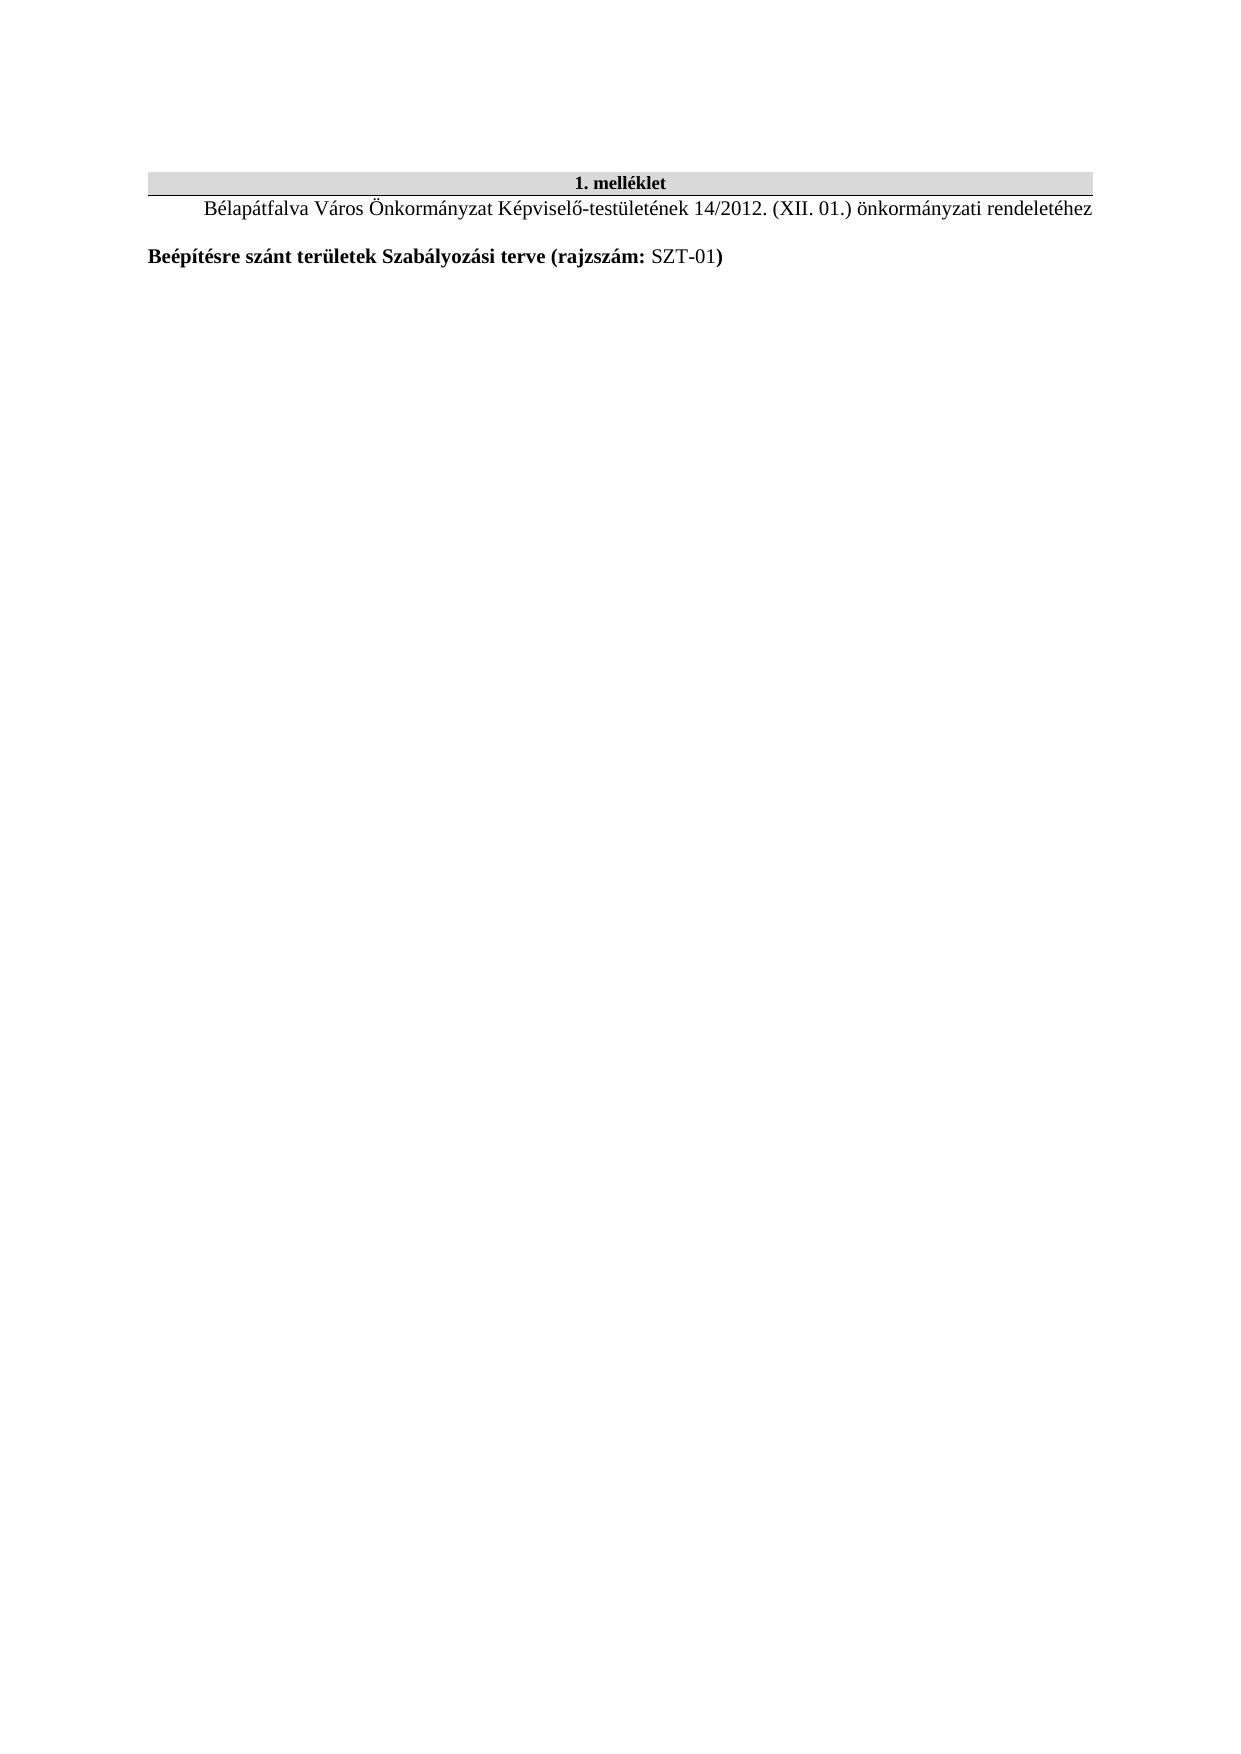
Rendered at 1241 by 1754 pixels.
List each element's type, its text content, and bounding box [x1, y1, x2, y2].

text Beépítésre szánt területek Szabályozási terve (rajzszám: SZT-01) [148, 244, 1093, 268]
text Bélapátfalva Város Önkormányzat Képviselő-testületének 14/2012. (XII. 01.) önkormányzati rendeletéhez [148, 196, 1093, 220]
subtitle 1. melléklet [148, 172, 1093, 195]
